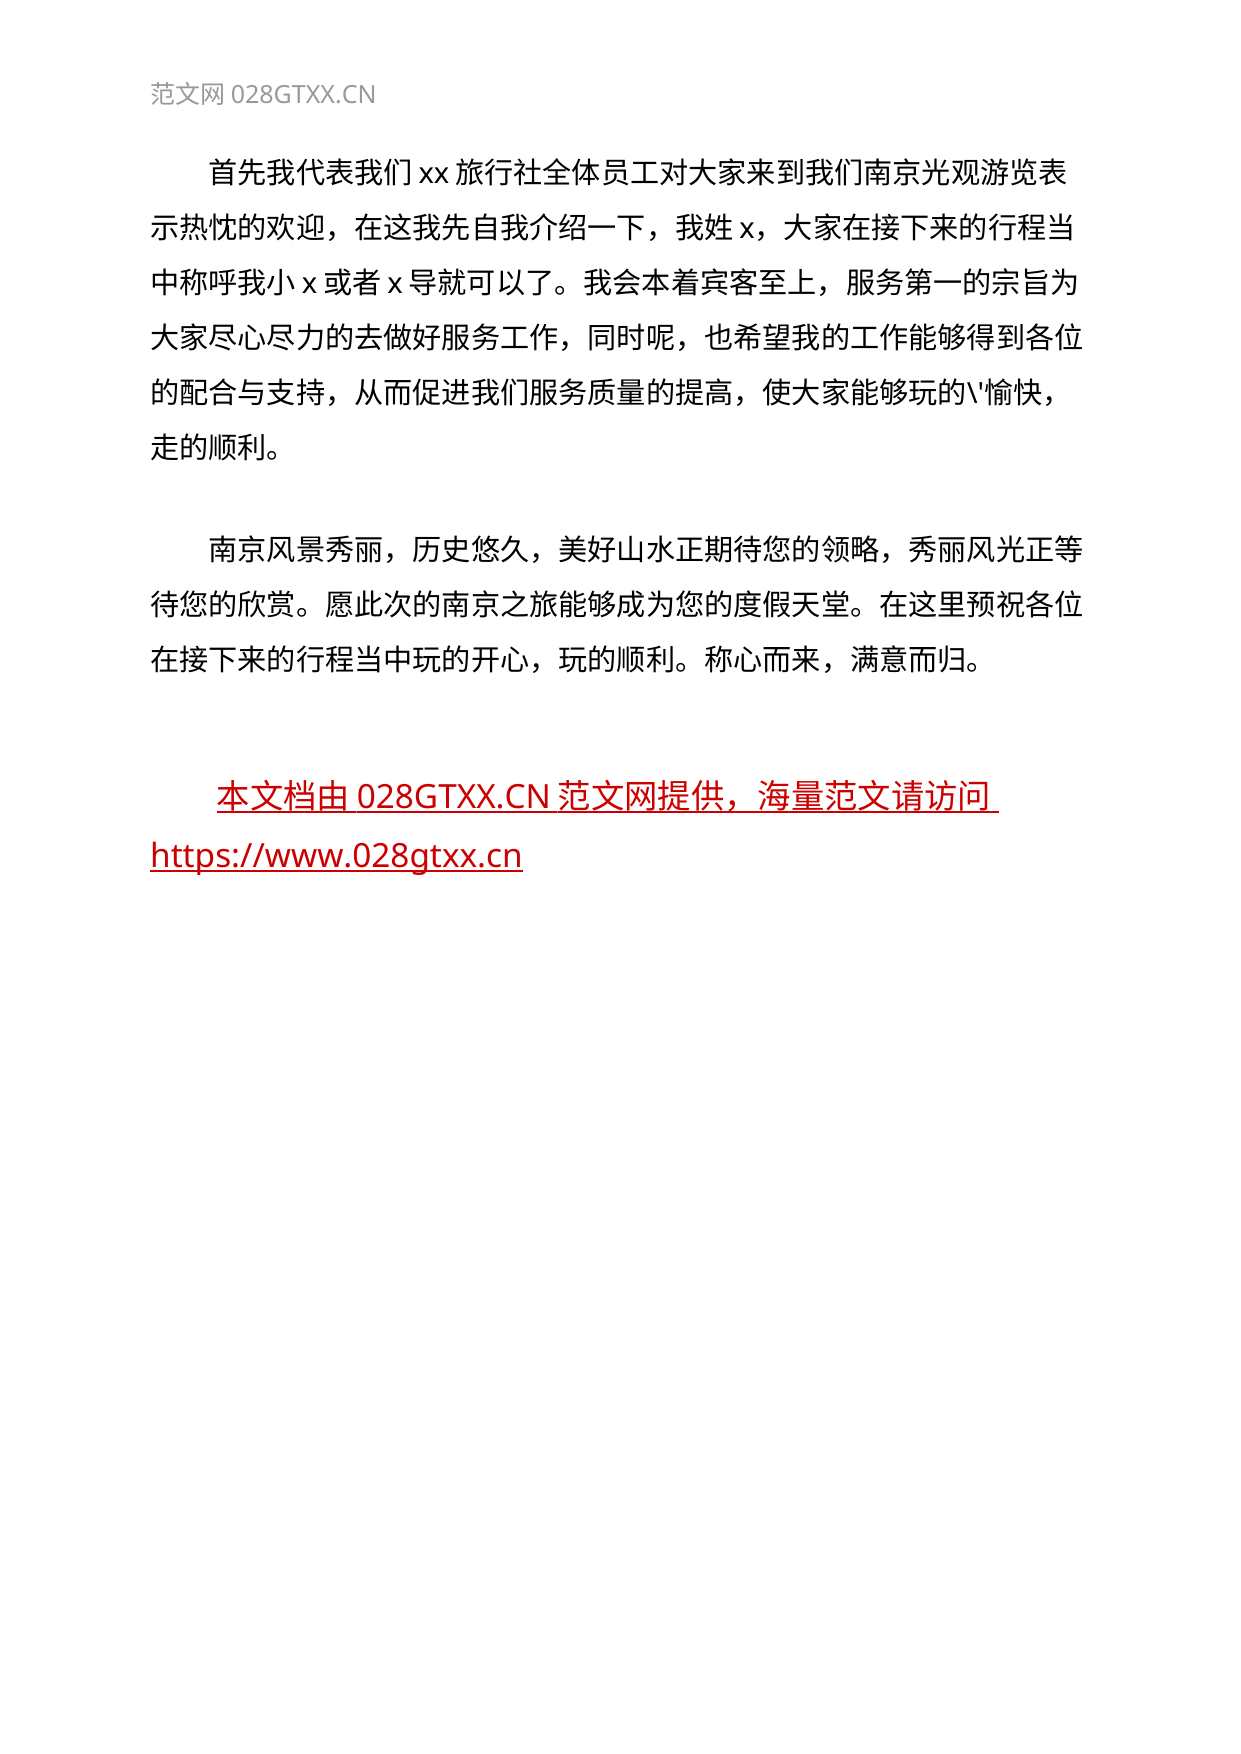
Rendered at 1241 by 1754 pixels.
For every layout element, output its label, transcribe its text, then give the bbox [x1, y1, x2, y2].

text 本文档由028GTXX.CN范文网提供，海量范文请访问 https://www.028gtxx.cn [150, 769, 1090, 877]
text 南京风景秀丽，历史悠久，美好山水正期待您的领略，秀丽风光正等待您的欣赏。愿此次的南京之旅能够成为您的度假天堂。在这里预祝各位在接下来的行程当中玩的开心，玩的顺利。称心而来，满意而归。 [150, 527, 1090, 679]
text 首先我代表我们xx旅行社全体员工对大家来到我们南京光观游览表示热忱的欢迎，在这我先自我介绍一下，我姓x，大家在接下来的行程当中称呼我小x或者x导就可以了。我会本着宾客至上，服务第一的宗旨为大家尽心尽力的去做好服务工作，同时呢，也希望我的工作能够得到各位的配合与支持，从而促进我们服务质量的提高，使大家能够玩的\'愉快，走的顺利。 [150, 150, 1090, 467]
